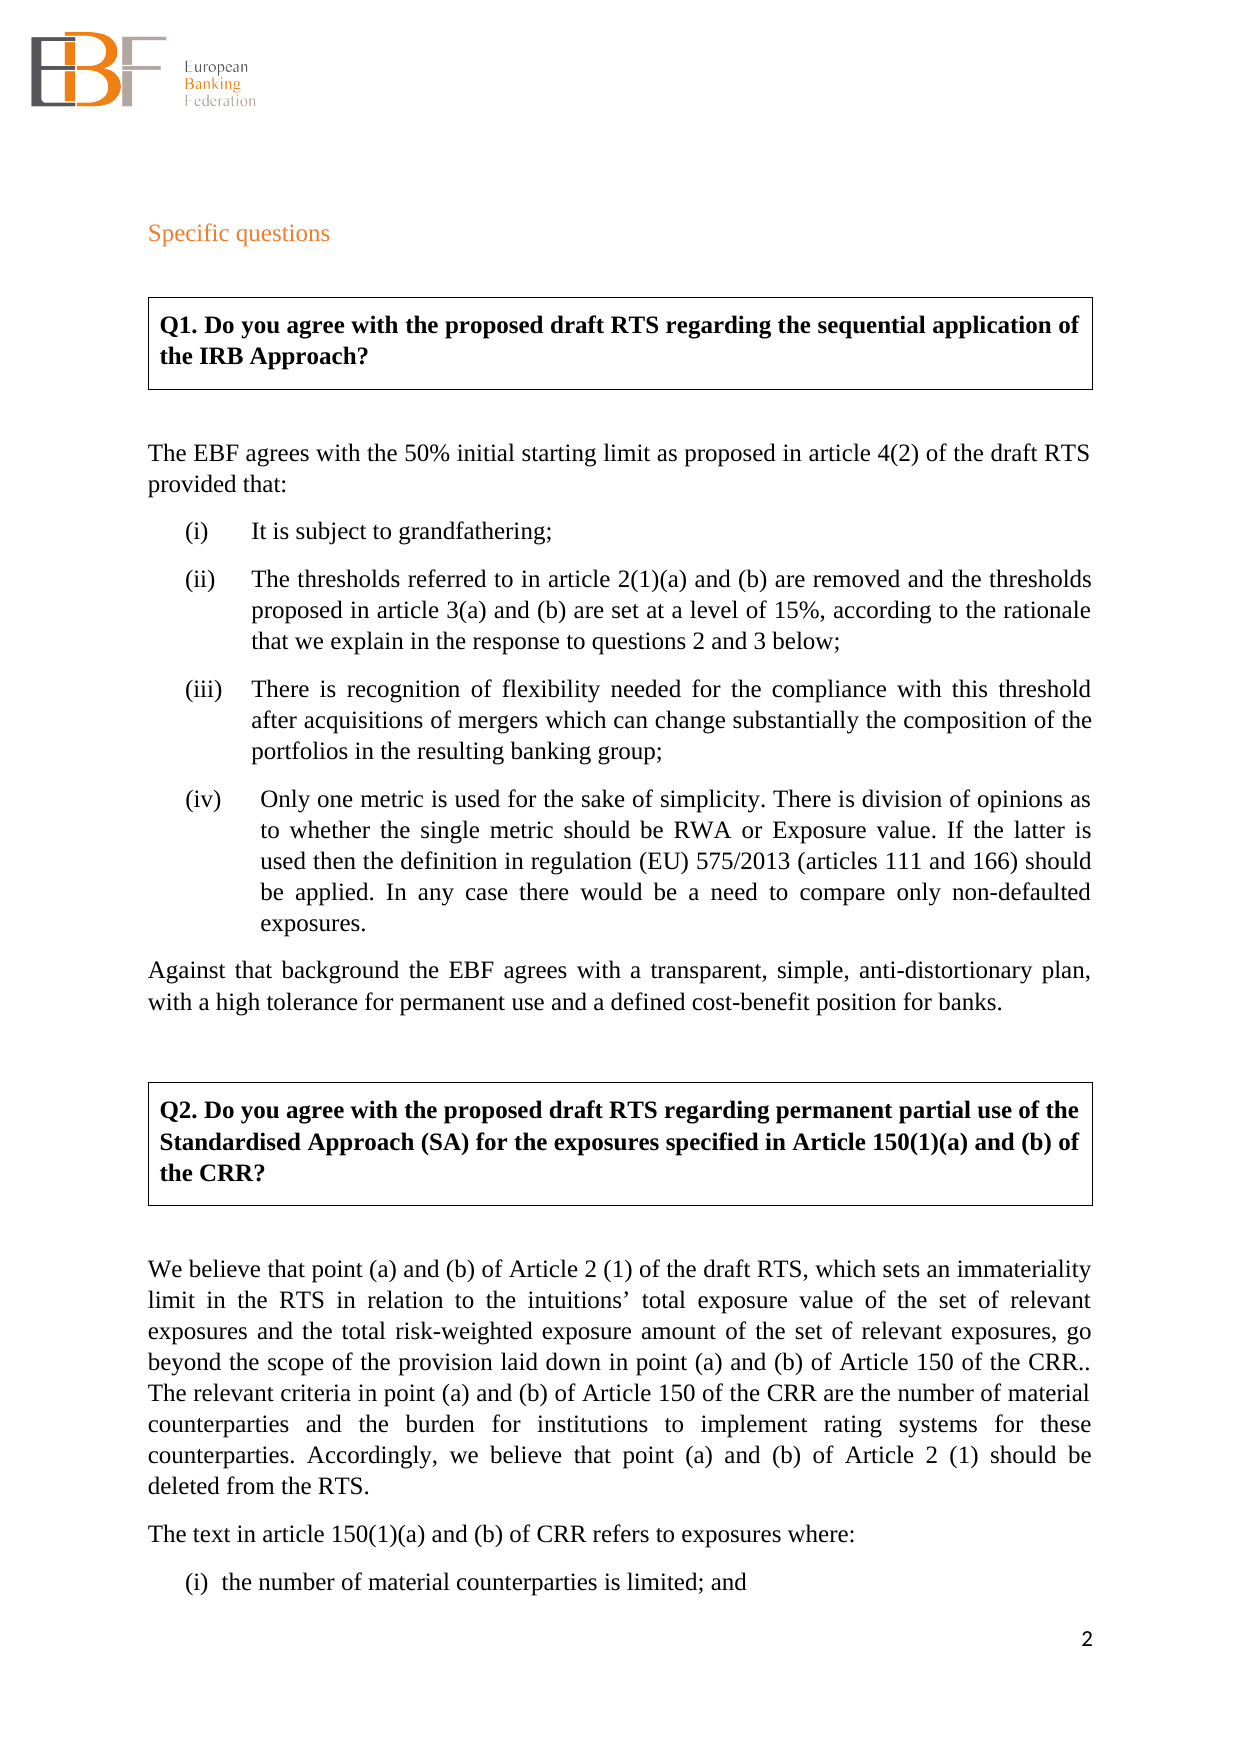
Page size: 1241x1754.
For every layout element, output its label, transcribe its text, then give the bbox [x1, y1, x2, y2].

subtitle Specific questions [148, 218, 1093, 247]
list Only one metric is used for the sake of simplicity. There is division of opinions as to whether the single metric should be RWA or Exposure value. If the latter is used then the definition in regulation (EU) 575/2013 (articles 111 and 166) should be applied. In any case there would be a need to compare only non-defaulted exposures. [185, 784, 1093, 937]
text The EBF agrees with the 50% initial starting limit as proposed in article 4(2) of the draft RTS provided that: [148, 438, 1093, 497]
text We believe that point (a) and (b) of Article 2 (1) of the draft RTS, which sets an immateriality limit in the RTS in relation to the intuitions’ total exposure value of the set of relevant exposures and the total risk-weighted exposure amount of the set of relevant exposures, go beyond the scope of the provision laid down in point (a) and (b) of Article 150 of the CRR.. The relevant criteria in point (a) and (b) of Article 150 of the CRR are the number of material counterparties and the burden for institutions to implement rating systems for these counterparties. Accordingly, we believe that point (a) and (b) of Article 2 (1) should be deleted from the RTS. [148, 1254, 1093, 1500]
list the number of material counterparties is limited; and [185, 1567, 1093, 1595]
list There is recognition of flexibility needed for the compliance with this threshold after acquisitions of mergers which can change substantially the composition of the portfolios in the resulting banking group; [185, 674, 1093, 765]
table_header Q1. Do you agree with the proposed draft RTS regarding the sequential application of the IRB Approach? [149, 298, 1092, 389]
table_header Q2. Do you agree with the proposed draft RTS regarding permanent partial use of the Standardised Approach (SA) for the exposures specified in Article 150(1)(a) and (b) of the CRR? [149, 1083, 1092, 1205]
list It is subject to grandfathering; [185, 516, 1093, 545]
text The text in article 150(1)(a) and (b) of CRR refers to exposures where: [148, 1519, 1093, 1548]
text Against that background the EBF agrees with a transparent, simple, anti-distortionary plan, with a high tolerance for permanent use and a defined cost-benefit position for banks. [148, 956, 1093, 1015]
list The thresholds referred to in article 2(1)(a) and (b) are removed and the thresholds proposed in article 3(a) and (b) are set at a level of 15%, according to the rationale that we explain in the response to questions 2 and 3 below; [185, 564, 1093, 655]
picture [31, 31, 257, 113]
